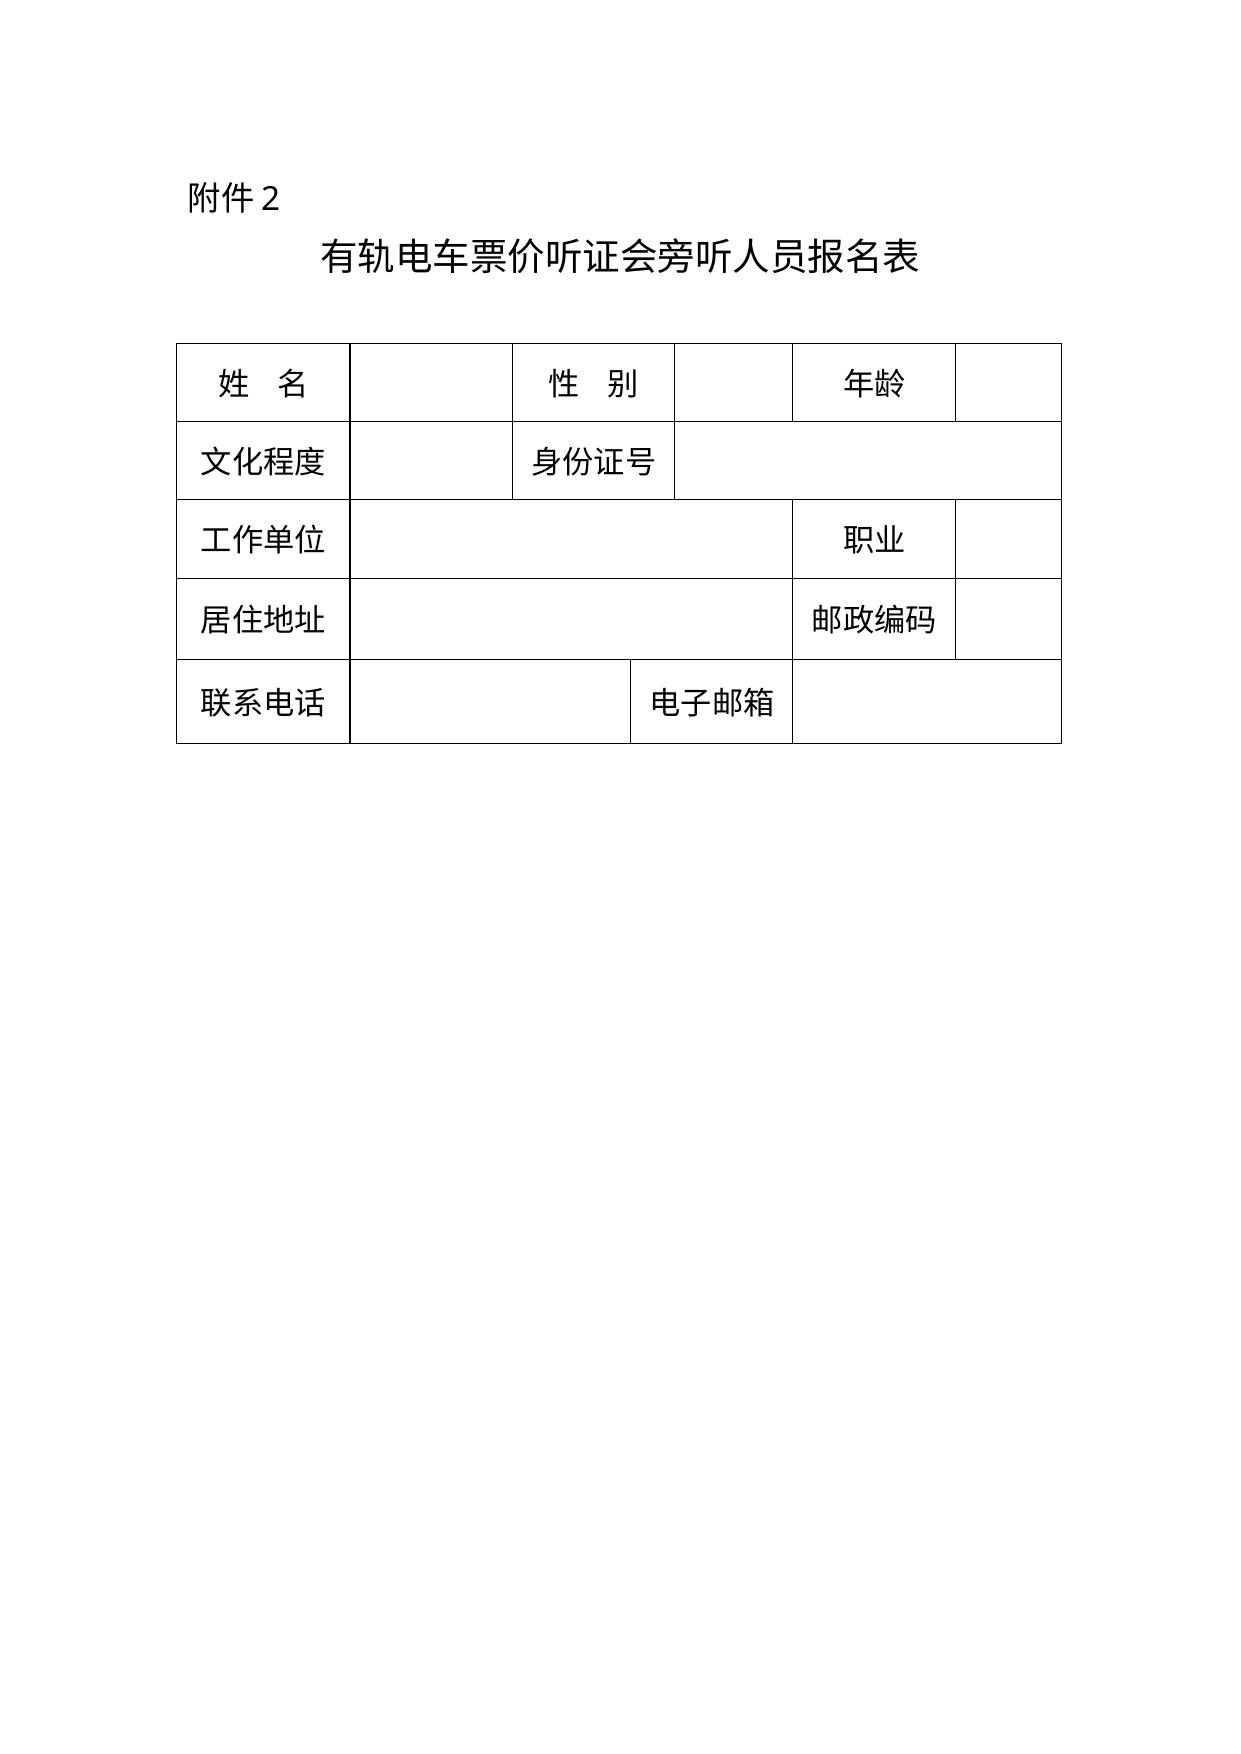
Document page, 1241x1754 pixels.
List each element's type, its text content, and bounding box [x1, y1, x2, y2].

table_cell 邮政编码 [793, 579, 955, 658]
table_header 姓 名 [177, 344, 349, 421]
table_cell 居住地址 [177, 579, 349, 658]
table_header 性 别 [513, 344, 674, 421]
table_cell [793, 660, 1061, 743]
table_header [351, 344, 512, 421]
table_header [675, 344, 792, 421]
table_cell [351, 579, 792, 658]
table_cell [956, 579, 1061, 658]
text 有轨电车票价听证会旁听人员报名表 [187, 222, 1053, 283]
table_cell 身份证号 [513, 422, 674, 499]
table_cell 电子邮箱 [631, 660, 792, 743]
table_cell [956, 500, 1061, 578]
table_cell [351, 660, 630, 743]
table_cell [675, 422, 1061, 499]
table_cell 联系电话 [177, 660, 349, 743]
text 附件2 [187, 162, 1053, 222]
table_cell 职业 [793, 500, 955, 578]
table_header 年龄 [793, 344, 955, 421]
table_cell [351, 422, 512, 499]
table_header [956, 344, 1061, 421]
table_cell 文化程度 [177, 422, 349, 499]
table_cell [351, 500, 792, 578]
table_cell 工作单位 [177, 500, 349, 578]
